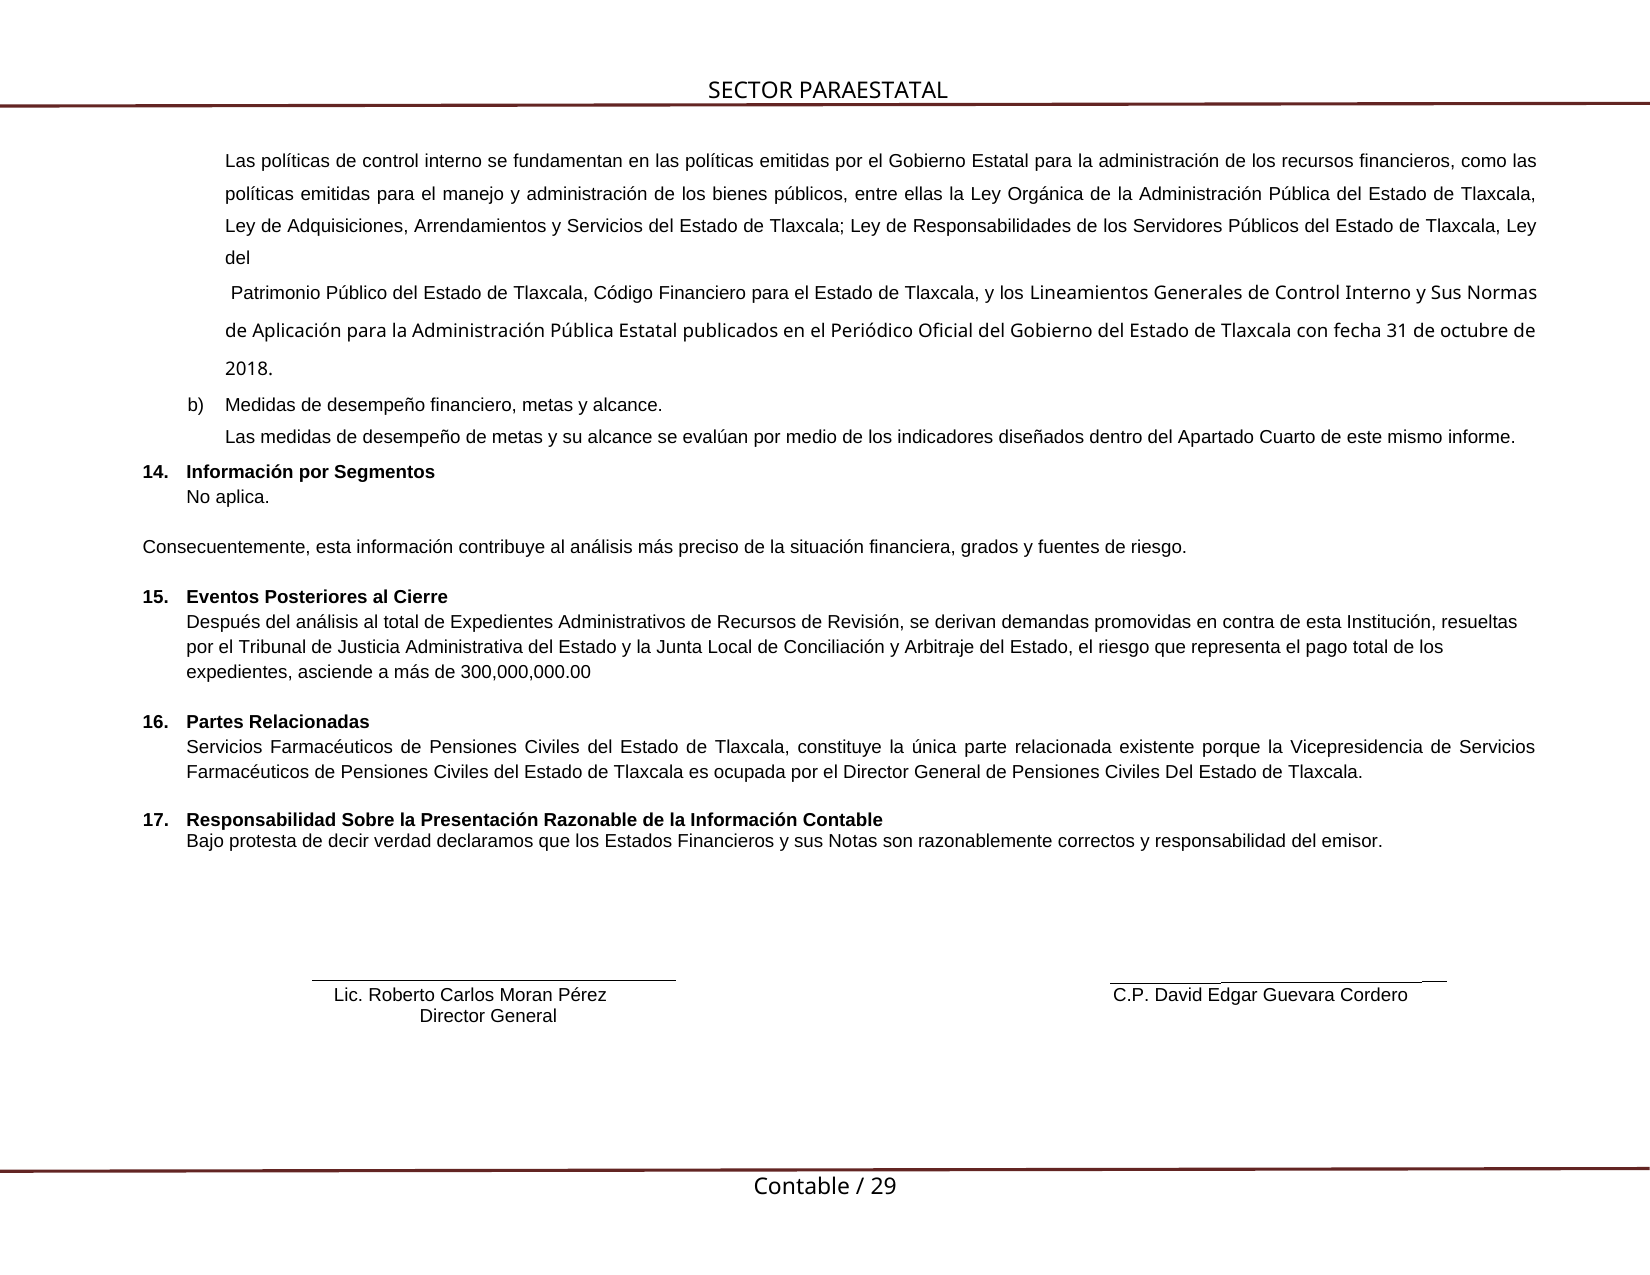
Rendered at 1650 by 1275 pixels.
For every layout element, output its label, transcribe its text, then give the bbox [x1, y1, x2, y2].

text b) Medidas de desempeño financiero, metas y alcance. [187, 394, 1537, 415]
text Las políticas de control interno se fundamentan en las políticas emitidas por el Gobierno Estatal para la administración de los recursos financieros, como las políticas emitidas para el manejo y administración de los bienes públicos, entre ellas la Ley Orgánica de la Administración Pública del Estado de Tlaxcala, Ley de Adquisiciones, Arrendamientos y Servicios del Estado de Tlaxcala; Ley de Responsabilidades de los Servidores Públicos del Estado de Tlaxcala, Ley del [225, 150, 1537, 268]
text No aplica. [112, 483, 1537, 508]
text Director General [112, 1005, 1537, 1027]
text Las medidas de desempeño de metas y su alcance se evalúan por medio de los indicadores diseñados dentro del Apartado Cuarto de este mismo informe. [225, 426, 1537, 448]
text Servicios Farmacéuticos de Pensiones Civiles del Estado de Tlaxcala, constituye la única parte relacionada existente porque la Vicepresidencia de Servicios Farmacéuticos de Pensiones Civiles del Estado de Tlaxcala es ocupada por el Director General de Pensiones Civiles Del Estado de Tlaxcala. [186, 733, 1537, 783]
text Lic. Roberto Carlos Moran Pérez C.P. David Edgar Guevara Cordero [260, 983, 1537, 1005]
text 16. Partes Relacionadas [112, 708, 1537, 733]
text 14. Información por Segmentos [112, 458, 1537, 483]
text Bajo protesta de decir verdad declaramos que los Estados Financieros y sus Notas son razonablemente correctos y responsabilidad del emisor. [112, 830, 1537, 852]
text Patrimonio Público del Estado de Tlaxcala, Código Financiero para el Estado de Tlaxcala, y los Lineamientos Generales de Control Interno y Sus Normas de Aplicación para la Administración Pública Estatal publicados en el Periódico Oficial del Gobierno del Estado de Tlaxcala con fecha 31 de octubre de 2018. [187, 279, 1537, 381]
text Después del análisis al total de Expedientes Administrativos de Recursos de Revisión, se derivan demandas promovidas en contra de esta Institución, resueltas por el Tribunal de Justicia Administrativa del Estado y la Junta Local de Conciliación y Arbitraje del Estado, el riesgo que representa el pago total de los expedientes, asciende a más de 300,000,000.00 [186, 608, 1537, 683]
text Consecuentemente, esta información contribuye al análisis más preciso de la situación financiera, grados y fuentes de riesgo. [112, 533, 1537, 558]
text 17. Responsabilidad Sobre la Presentación Razonable de la Información Contable [112, 808, 1537, 830]
text 15. Eventos Posteriores al Cierre [112, 583, 1537, 608]
